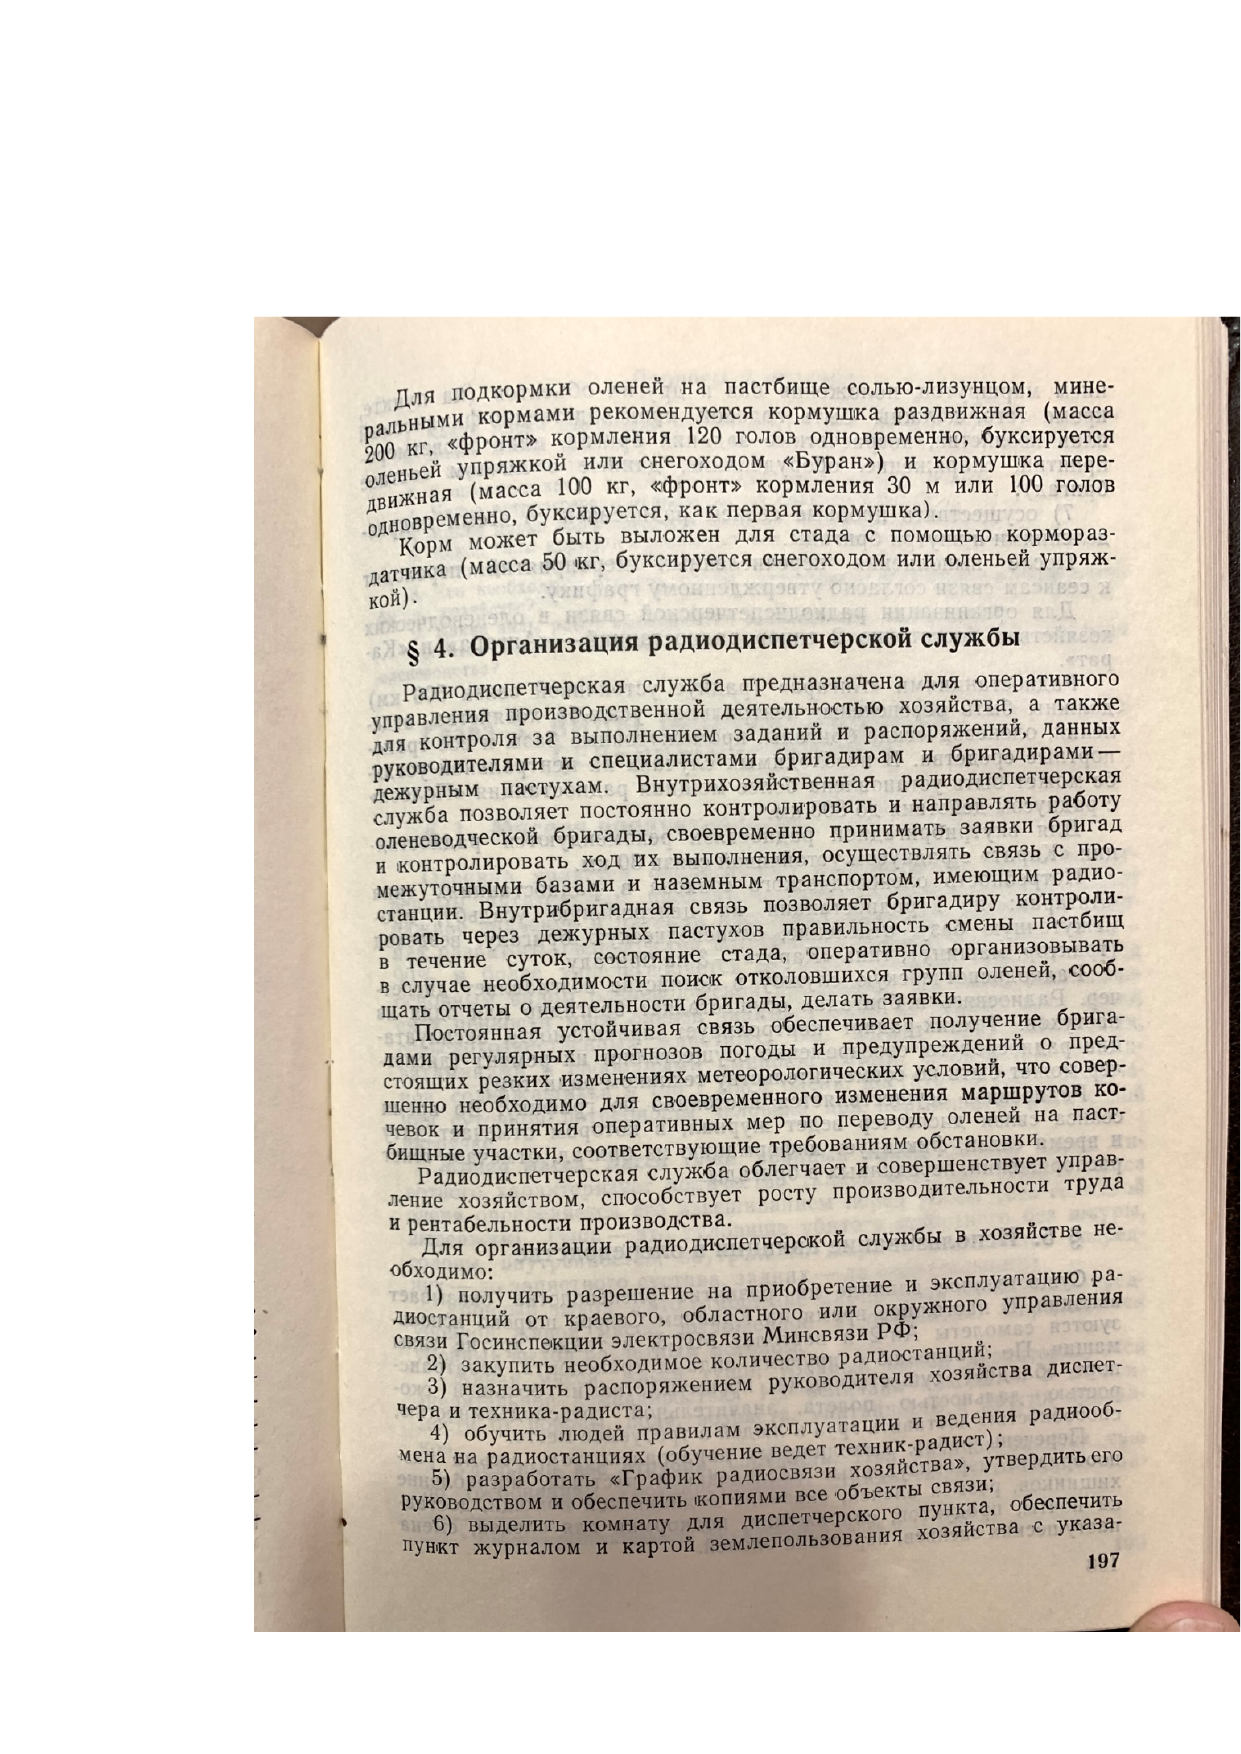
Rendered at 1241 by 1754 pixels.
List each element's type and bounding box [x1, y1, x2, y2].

picture [255, 318, 1240, 1631]
